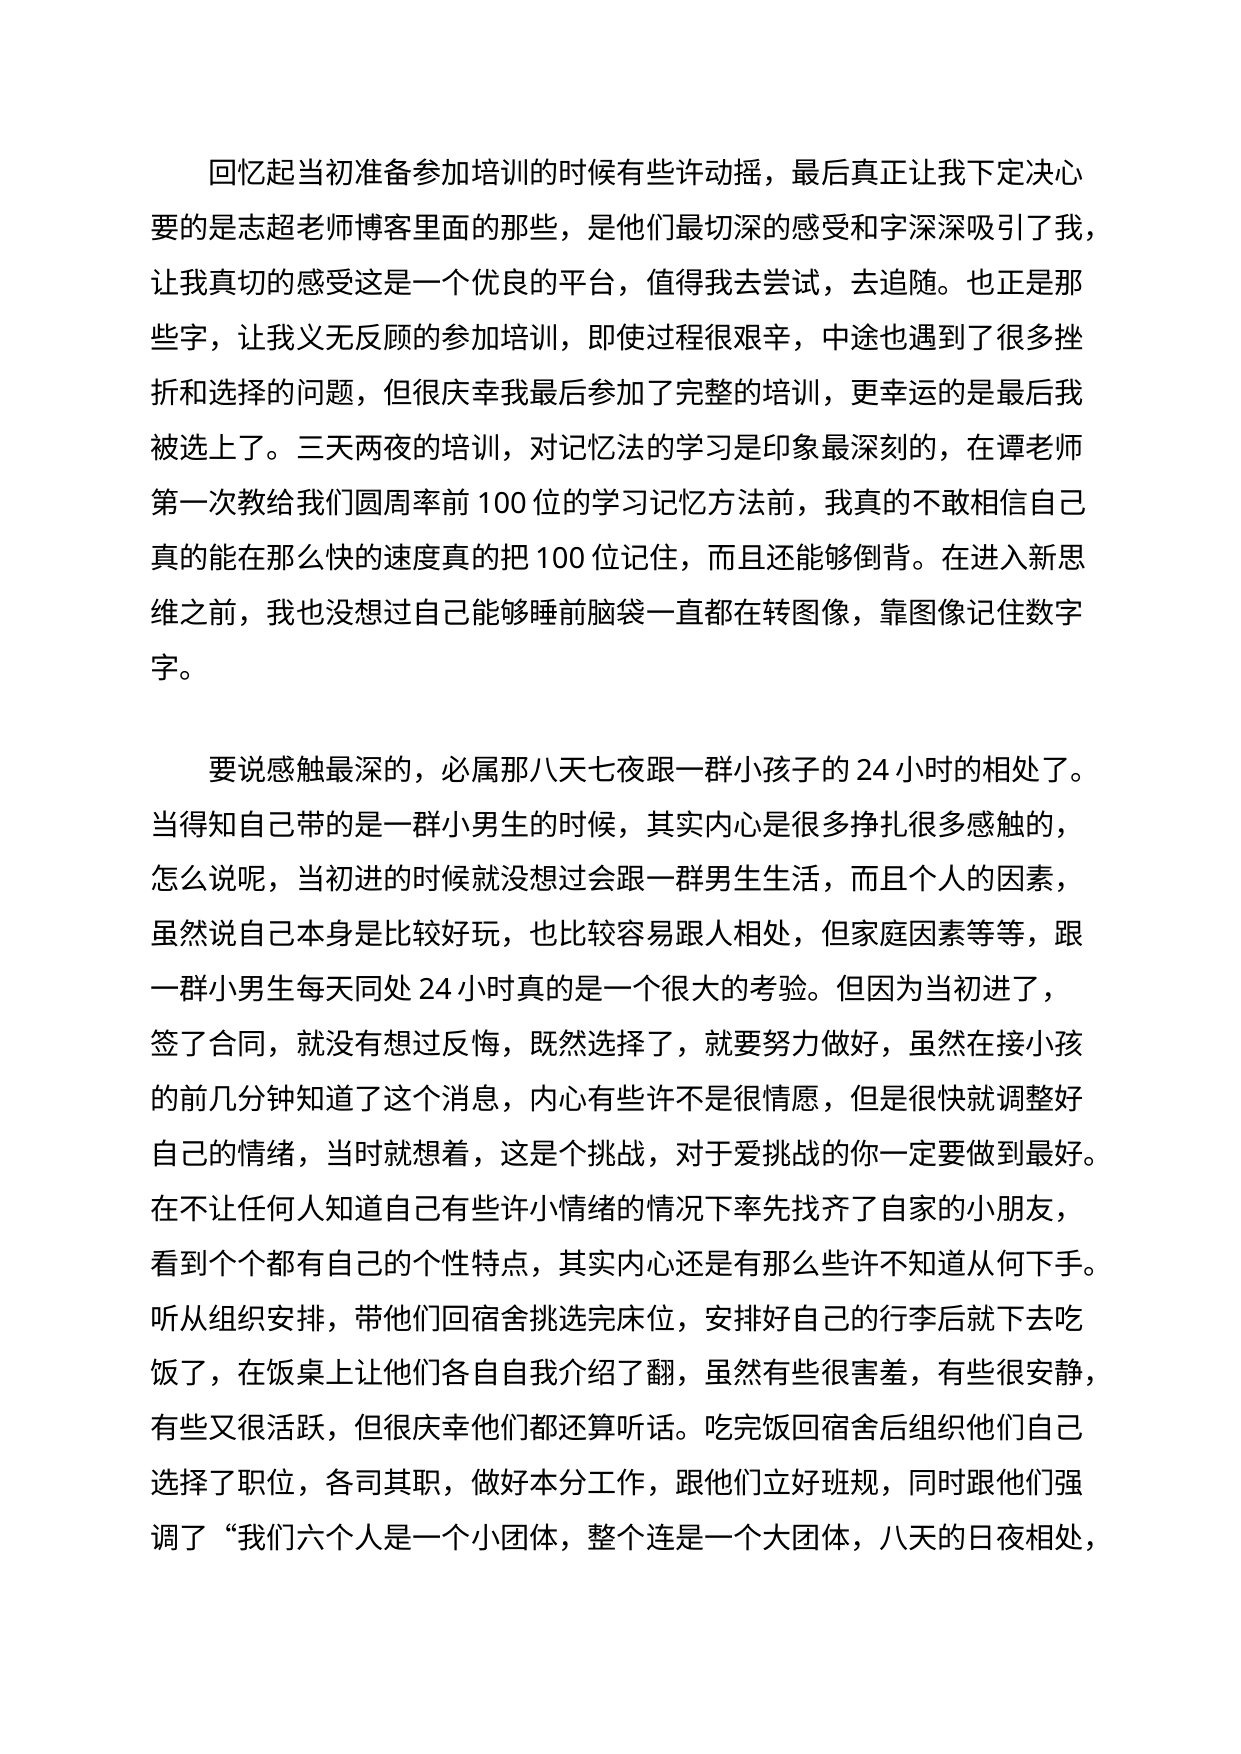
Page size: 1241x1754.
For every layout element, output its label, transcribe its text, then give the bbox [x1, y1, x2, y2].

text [150, 746, 1090, 1557]
text 回忆起当初准备参加培训的时候有些许动摇，最后真正让我下定决心要的是志超老师博客里面的那些，是他们最切深的感受和字深深吸引了我，让我真切的感受这是一个优良的平台，值得我去尝试，去追随。也正是那些字，让我义无反顾的参加培训，即使过程很艰辛，中途也遇到了很多挫折和选择的问题，但很庆幸我最后参加了完整的培训，更幸运的是最后我被选上了。三天两夜的培训，对记忆法的学习是印象最深刻的，在谭老师第一次教给我们圆周率前100位的学习记忆方法前，我真的不敢相信自己真的能在那么快的速度真的把100位记住，而且还能够倒背。在进入新思维之前，我也没想过自己能够睡前脑袋一直都在转图像，靠图像记住数字字。 [150, 150, 1090, 687]
